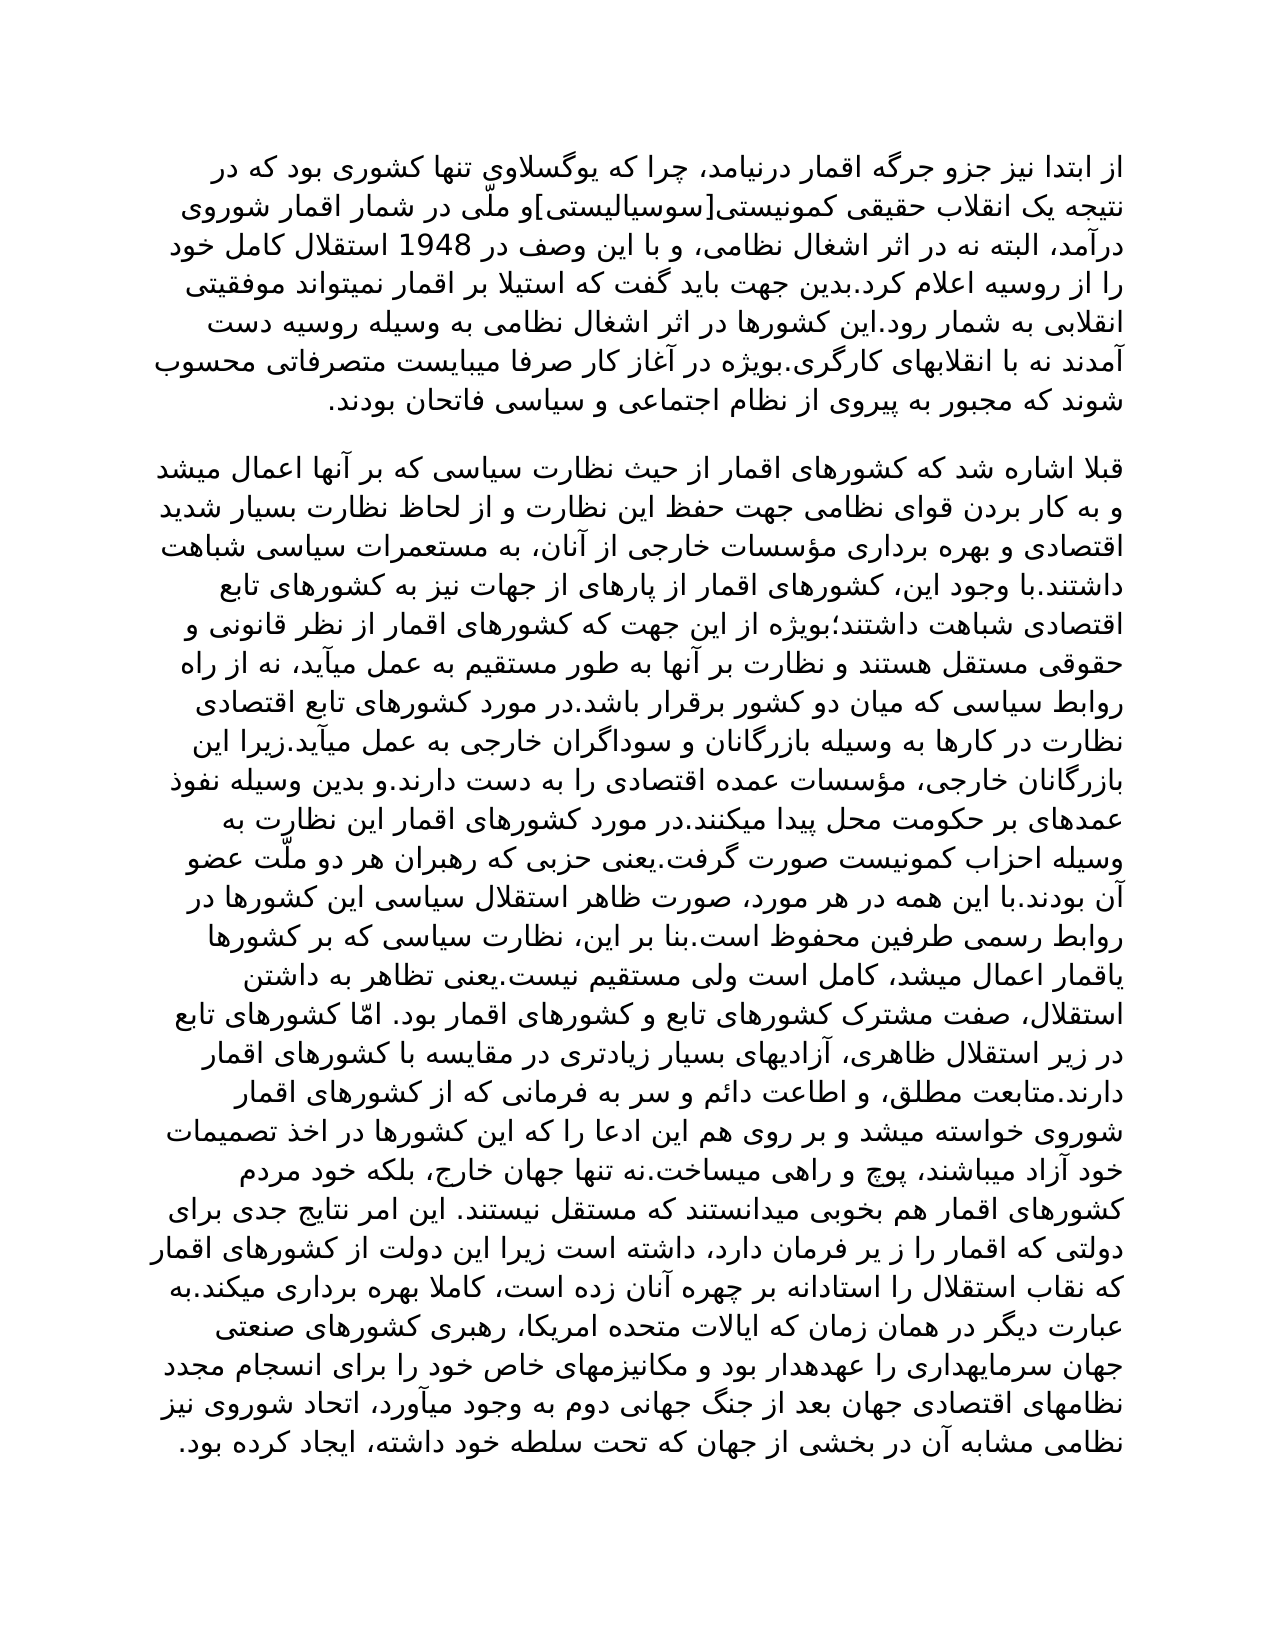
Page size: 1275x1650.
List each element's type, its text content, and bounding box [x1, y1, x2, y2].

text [150, 150, 1125, 418]
text قبلا اشاره شد که کشورهای اقمار از حیث نظارت سیاسی که بر آنها اعمال می‏شد و به کار بردن قوای نظامی جهت حفظ این نظارت و از لحاظ نظارت بسیار شدید اقتصادی و بهره برداری مؤسسات خارجی از آنان، به مستعمرات سیاسی شباهت داشتند.با وجود این، کشورهای اقمار از پاره‏ای از جهات نیز به کشورهای تابع اقتصادی شباهت داشتند؛بویژه از این جهت که کشورهای اقمار از نظر قانونی و حقوقی مستقل هستند و نظارت بر آنها به طور مستقیم به عمل می‏آید، نه از راه روابط سیاسی که میان دو کشور برقرار باشد.در مورد کشورهای تابع اقتصادی نظارت در کارها به وسیله بازرگانان و سوداگران خارجی به عمل می‏آید.زیرا این بازرگانان خارجی، مؤسسات عمده اقتصادی را به دست دارند.و بدین وسیله نفوذ عمده‏ای بر حکومت محل پیدا می‏کنند.در مورد کشورهای اقمار این نظارت به وسیله احزاب کمونیست صورت گرفت.یعنی حزبی که رهبران هر دو ملّت عضو آن بودند.با این همه در هر مورد، صورت ظاهر استقلال سیاسی این کشورها در روابط رسمی طرفین محفوظ است.بنا بر این، نظارت سیاسی که بر کشورها یاقمار اعمال می‏شد، کامل است ولی مستقیم نیست.یعنی تظاهر به داشتن استقلال، صفت مشترک کشورهای تابع و کشورهای اقمار بود. امّا کشورهای تابع در زیر استقلال ظاهری، آزادیهای بسیار زیادتری در مقایسه با کشورهای اقمار دارند.متابعت مطلق، و اطاعت دائم و سر به فرمانی که از کشورهای اقمار شوروی خواسته می‏شد و بر روی هم این ادعا را که این کشورها در اخذ تصمیمات خود آزاد می‏باشند، پوچ و راهی می‏ساخت.نه تنها جهان خارج، بلکه خود مردم کشورهای اقمار هم بخوبی می‏دانستند که مستقل نیستند. این امر نتایج جدی برای دولتی که اقمار را ز یر فرمان دارد، داشته است زیرا این دولت از کشورهای اقمار که نقاب استقلال را استادانه بر چهره آنان زده است، کاملا بهره برداری می‏کند.به عبارت دیگر در همان زمان که ایالات متحده امریکا، رهبری کشورهای صنعتی جهان سرمایه‏داری را عهده‏دار بود و مکانیزمهای خاص خود را برای انسجام مجدد نظامهای اقتصادی جهان بعد از جنگ جهانی دوم به وجود می‏آورد، اتحاد شوروی نیز نظامی مشابه آن در بخشی از جهان که تحت سلطه خود داشته، ایجاد کرده بود. [150, 452, 1125, 1460]
